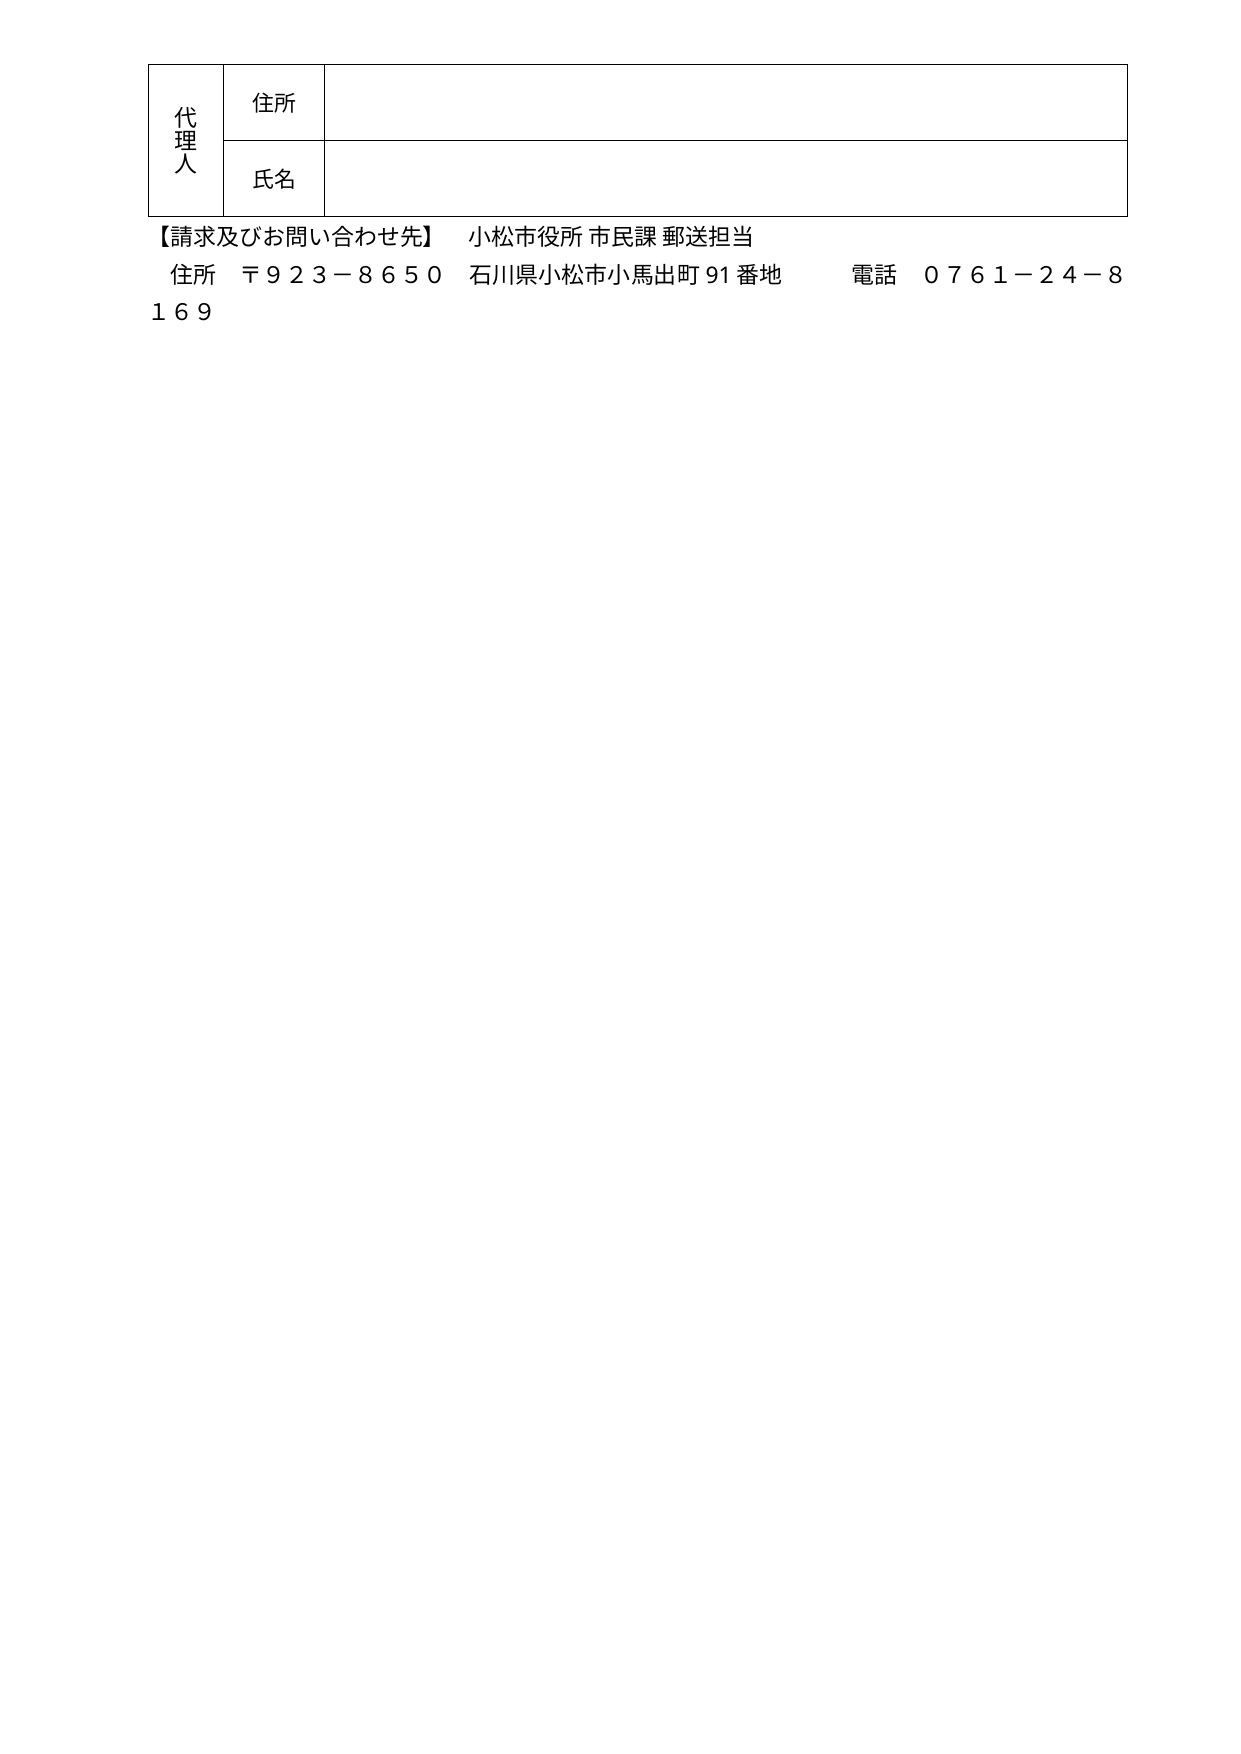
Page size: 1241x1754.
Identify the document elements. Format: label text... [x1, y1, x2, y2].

table_cell 住所 [224, 65, 324, 140]
table_cell 氏名 [224, 141, 324, 216]
table_cell 代理人 [149, 65, 223, 216]
table_cell [325, 65, 1127, 140]
table_cell [325, 141, 1127, 216]
text 【請求及びお問い合わせ先】 小松市役所 市民課 郵送担当 [148, 217, 1128, 254]
text 住所 〒９２３－８６５０ 石川県小松市小馬出町91番地 電話 ０７６１－２４－８１６９ [148, 254, 1128, 329]
